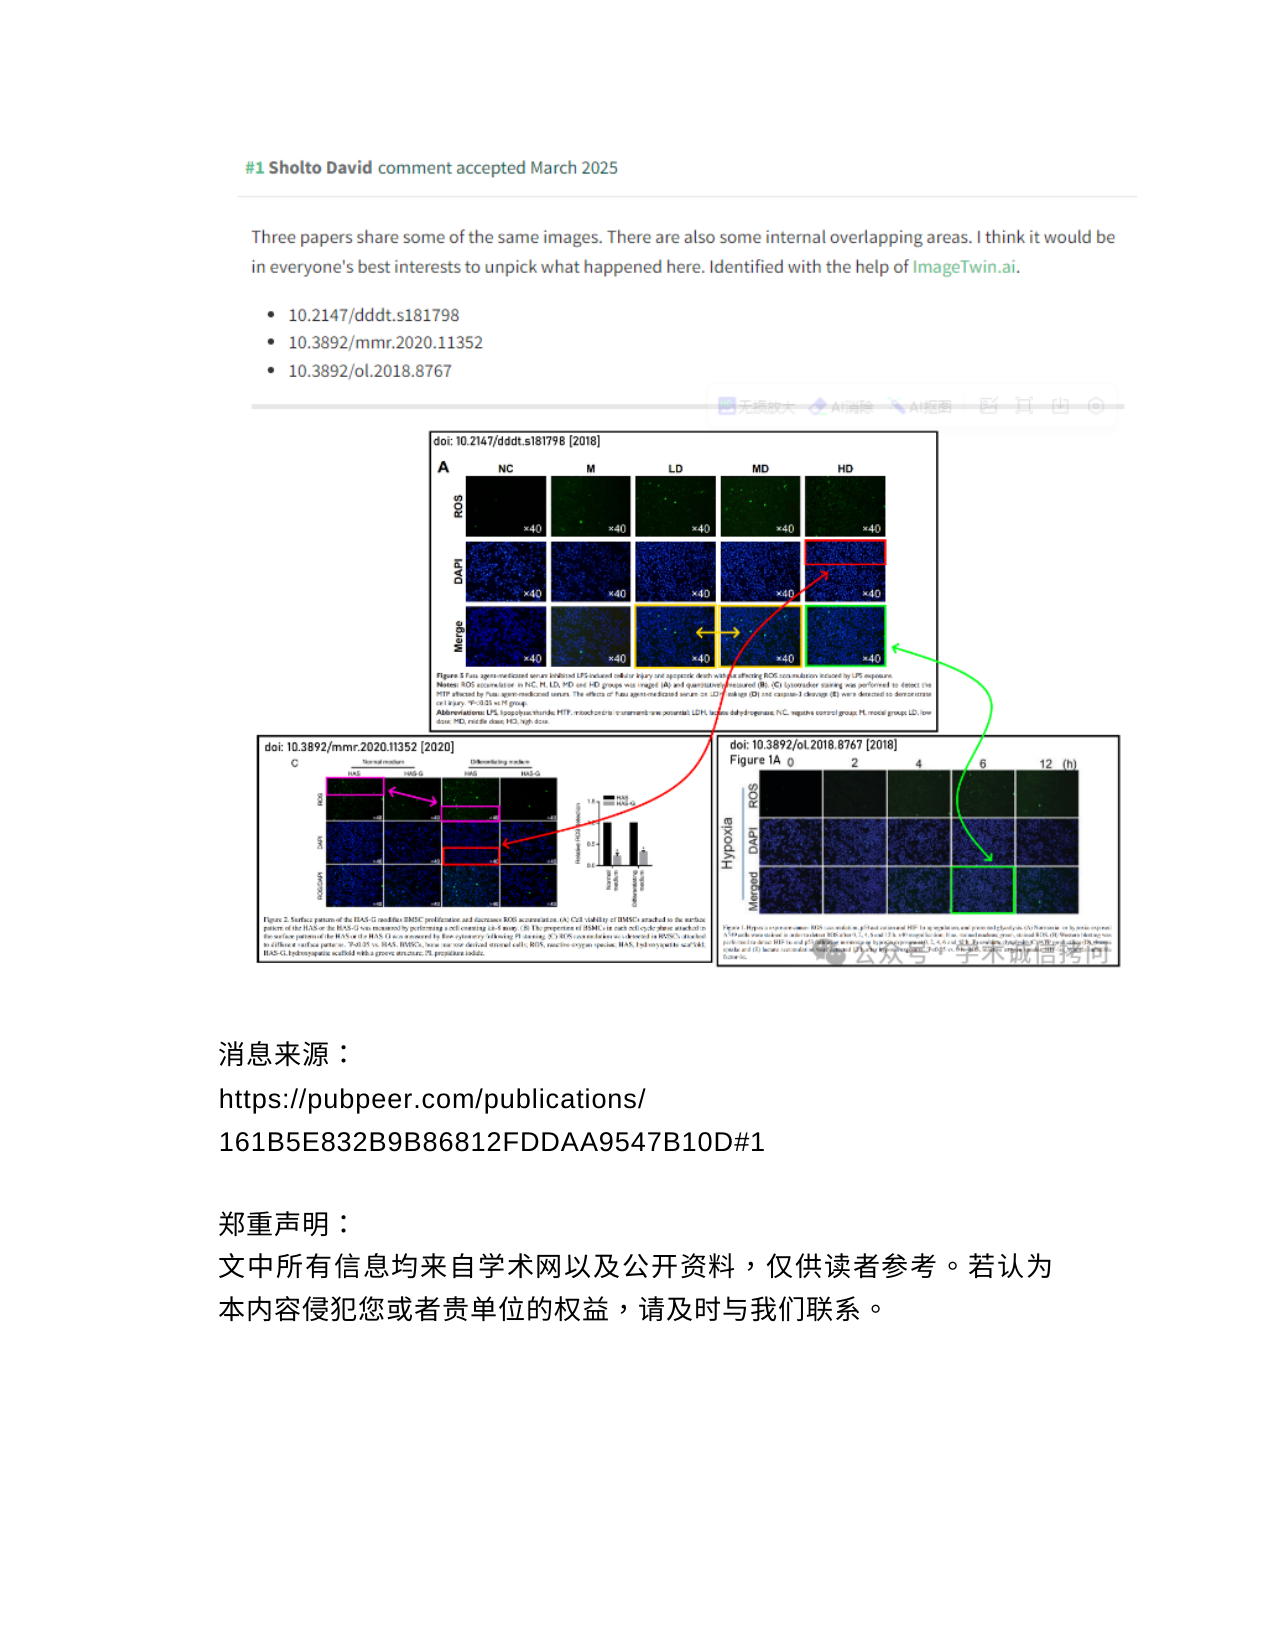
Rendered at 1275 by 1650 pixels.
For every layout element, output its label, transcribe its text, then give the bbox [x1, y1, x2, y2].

text https://pubpeer.com/publications/161B5E832B9B86812FDDAA9547B10D#1 [219, 1072, 1056, 1157]
picture [237, 150, 1138, 989]
text 消息来源： [219, 1030, 1056, 1072]
text 文中所有信息均来自学术网以及公开资料，仅供读者参考。若认为本内容侵犯您或者贵单位的权益，请及时与我们联系。 [219, 1242, 1056, 1327]
text 郑重声明： [219, 1200, 1056, 1242]
